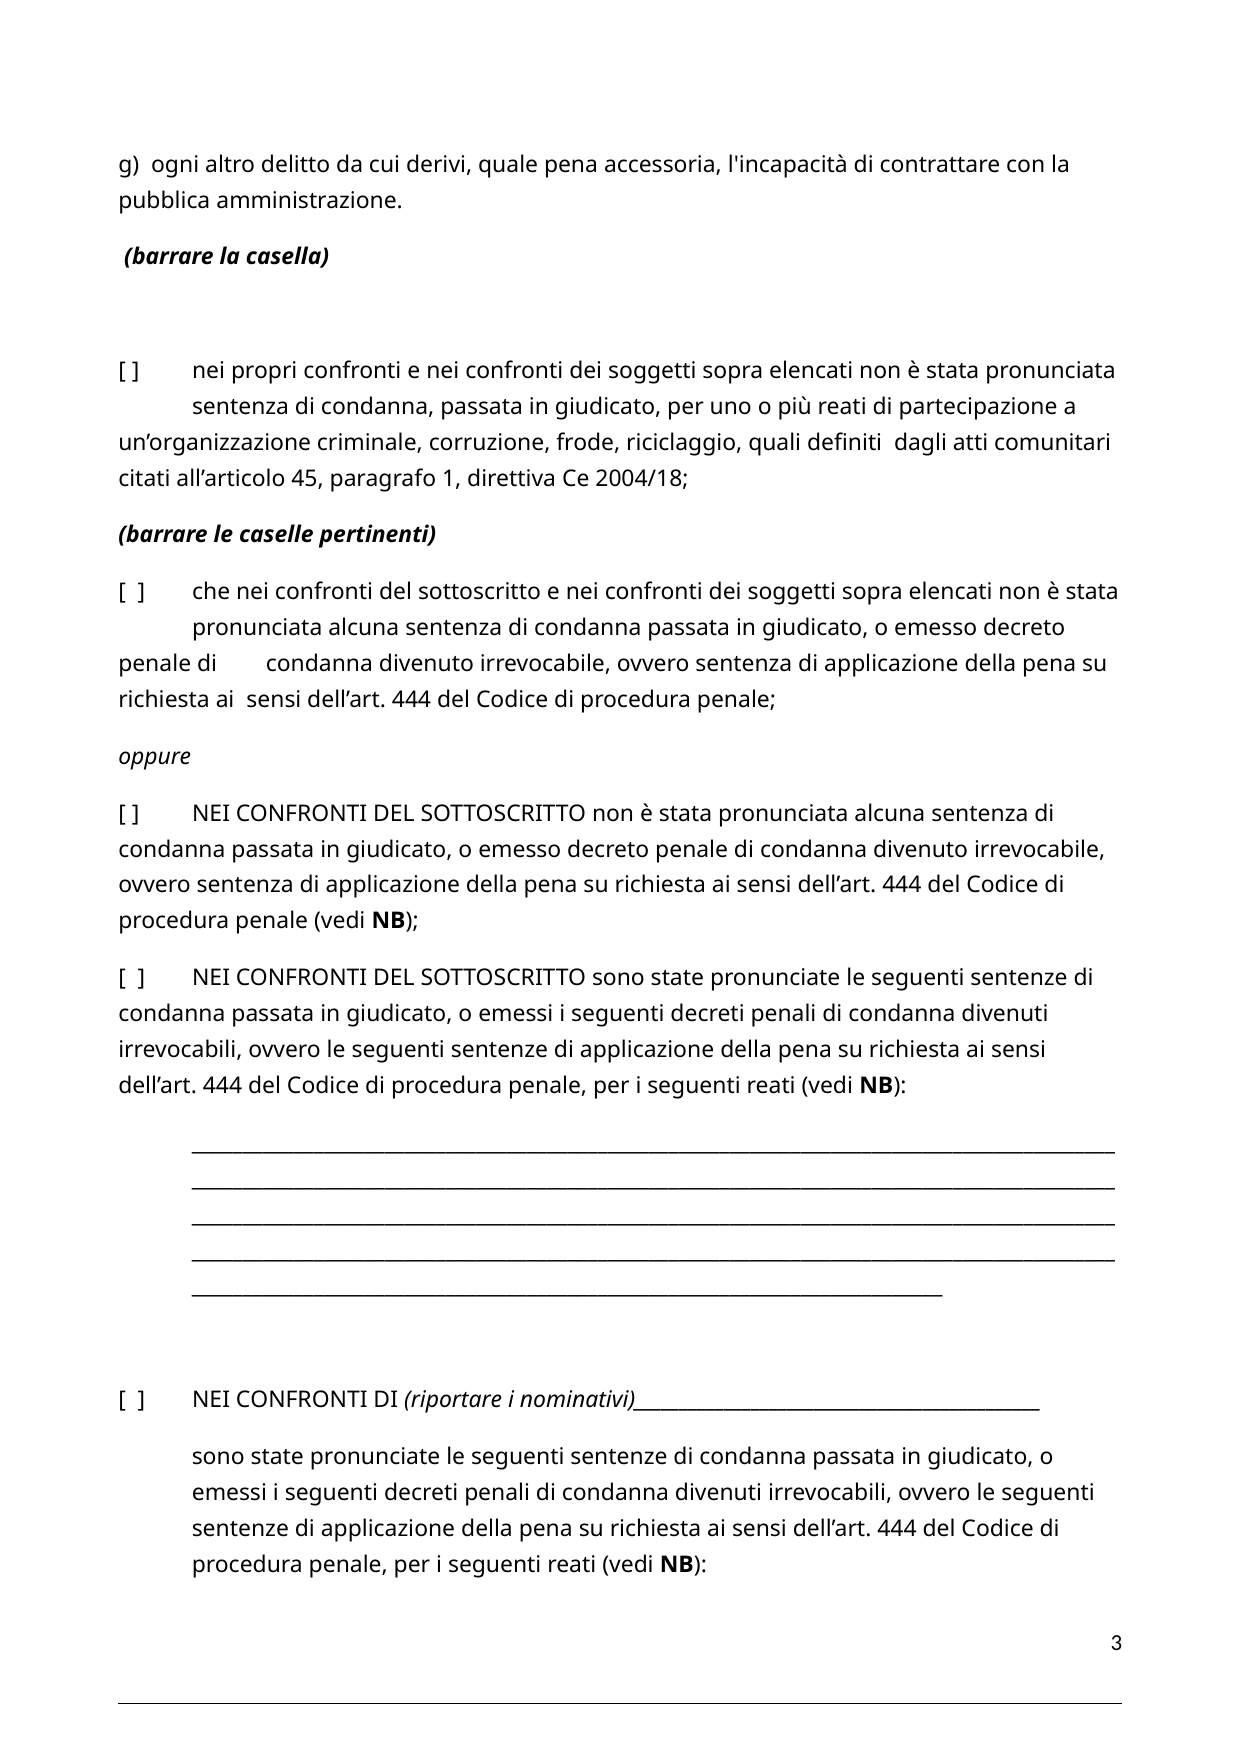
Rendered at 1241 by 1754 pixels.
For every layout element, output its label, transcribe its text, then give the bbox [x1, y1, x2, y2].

text [ ] NEI CONFRONTI DEL SOTTOSCRITTO non è stata pronunciata alcuna sentenza di condanna passata in giudicato, o emesso decreto penale di condanna divenuto irrevocabile, ovvero sentenza di applicazione della pena su richiesta ai sensi dell’art. 444 del Codice di procedura penale (vedi NB); [118, 797, 1122, 936]
text (barrare le caselle pertinenti) [118, 518, 1122, 550]
text (barrare la casella) [118, 240, 1122, 272]
text g) ogni altro delitto da cui derivi, quale pena accessoria, l'incapacità di contrattare con la pubblica amministrazione. [118, 148, 1122, 215]
text sono state pronunciate le seguenti sentenze di condanna passata in giudicato, o emessi i seguenti decreti penali di condanna divenuti irrevocabili, ovvero le seguenti sentenze di applicazione della pena su richiesta ai sensi dell’art. 444 del Codice di procedura penale, per i seguenti reati (vedi NB): [192, 1440, 1122, 1579]
text [ ] che nei confronti del sottoscritto e nei confronti dei soggetti sopra elencati non è stata pronunciata alcuna sentenza di condanna passata in giudicato, o emesso decreto penale di condanna divenuto irrevocabile, ovvero sentenza di applicazione della pena su richiesta ai sensi dell’art. 444 del Codice di procedura penale; [118, 575, 1122, 714]
text [ ] nei propri confronti e nei confronti dei soggetti sopra elencati non è stata pronunciata sentenza di condanna, passata in giudicato, per uno o più reati di partecipazione a un’organizzazione criminale, corruzione, frode, riciclaggio, quali definiti dagli atti comunitari citati all’articolo 45, paragrafo 1, direttiva Ce 2004/18; [118, 354, 1122, 493]
text oppure [118, 740, 1122, 771]
text [ ] NEI CONFRONTI DEL SOTTOSCRITTO sono state pronunciate le seguenti sentenze di condanna passata in giudicato, o emessi i seguenti decreti penali di condanna divenuti irrevocabili, ovvero le seguenti sentenze di applicazione della pena su richiesta ai sensi dell’art. 444 del Codice di procedura penale, per i seguenti reati (vedi NB): [118, 961, 1122, 1100]
text ______________________________________________________________________________________________________________________________________________________________________________________________________________________________________________________________________________________________________________________________________________________________________________________________________________________________________________________ [192, 1126, 1122, 1301]
text [ ] NEI CONFRONTI DI (riportare i nominativi)_____________________________________________ [118, 1383, 1122, 1414]
